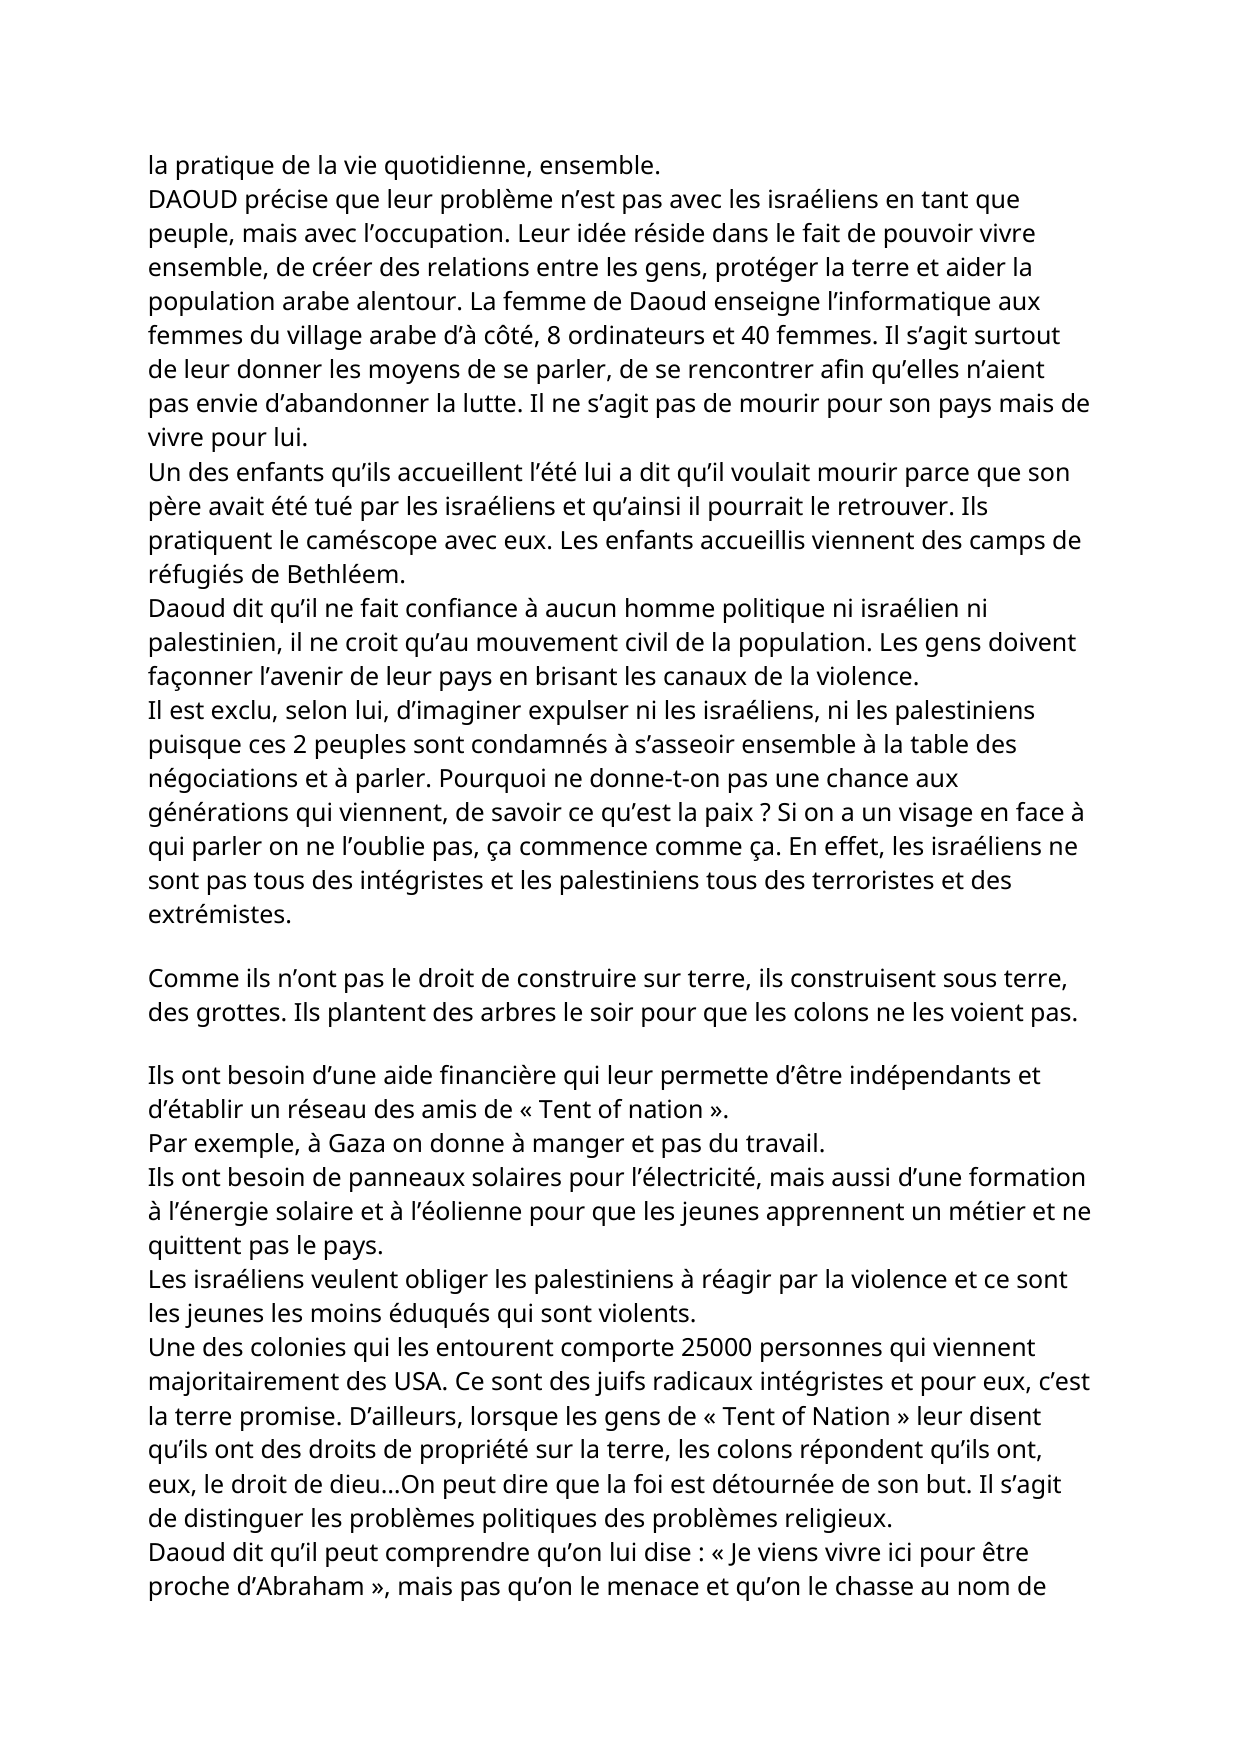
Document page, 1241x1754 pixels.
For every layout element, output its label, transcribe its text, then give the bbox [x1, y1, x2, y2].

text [148, 1057, 1093, 1602]
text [148, 148, 1093, 931]
text Comme ils n’ont pas le droit de construire sur terre, ils construisent sous terre, des grottes. Ils plantent des arbres le soir pour que les colons ne les voient pas. [148, 960, 1093, 1028]
